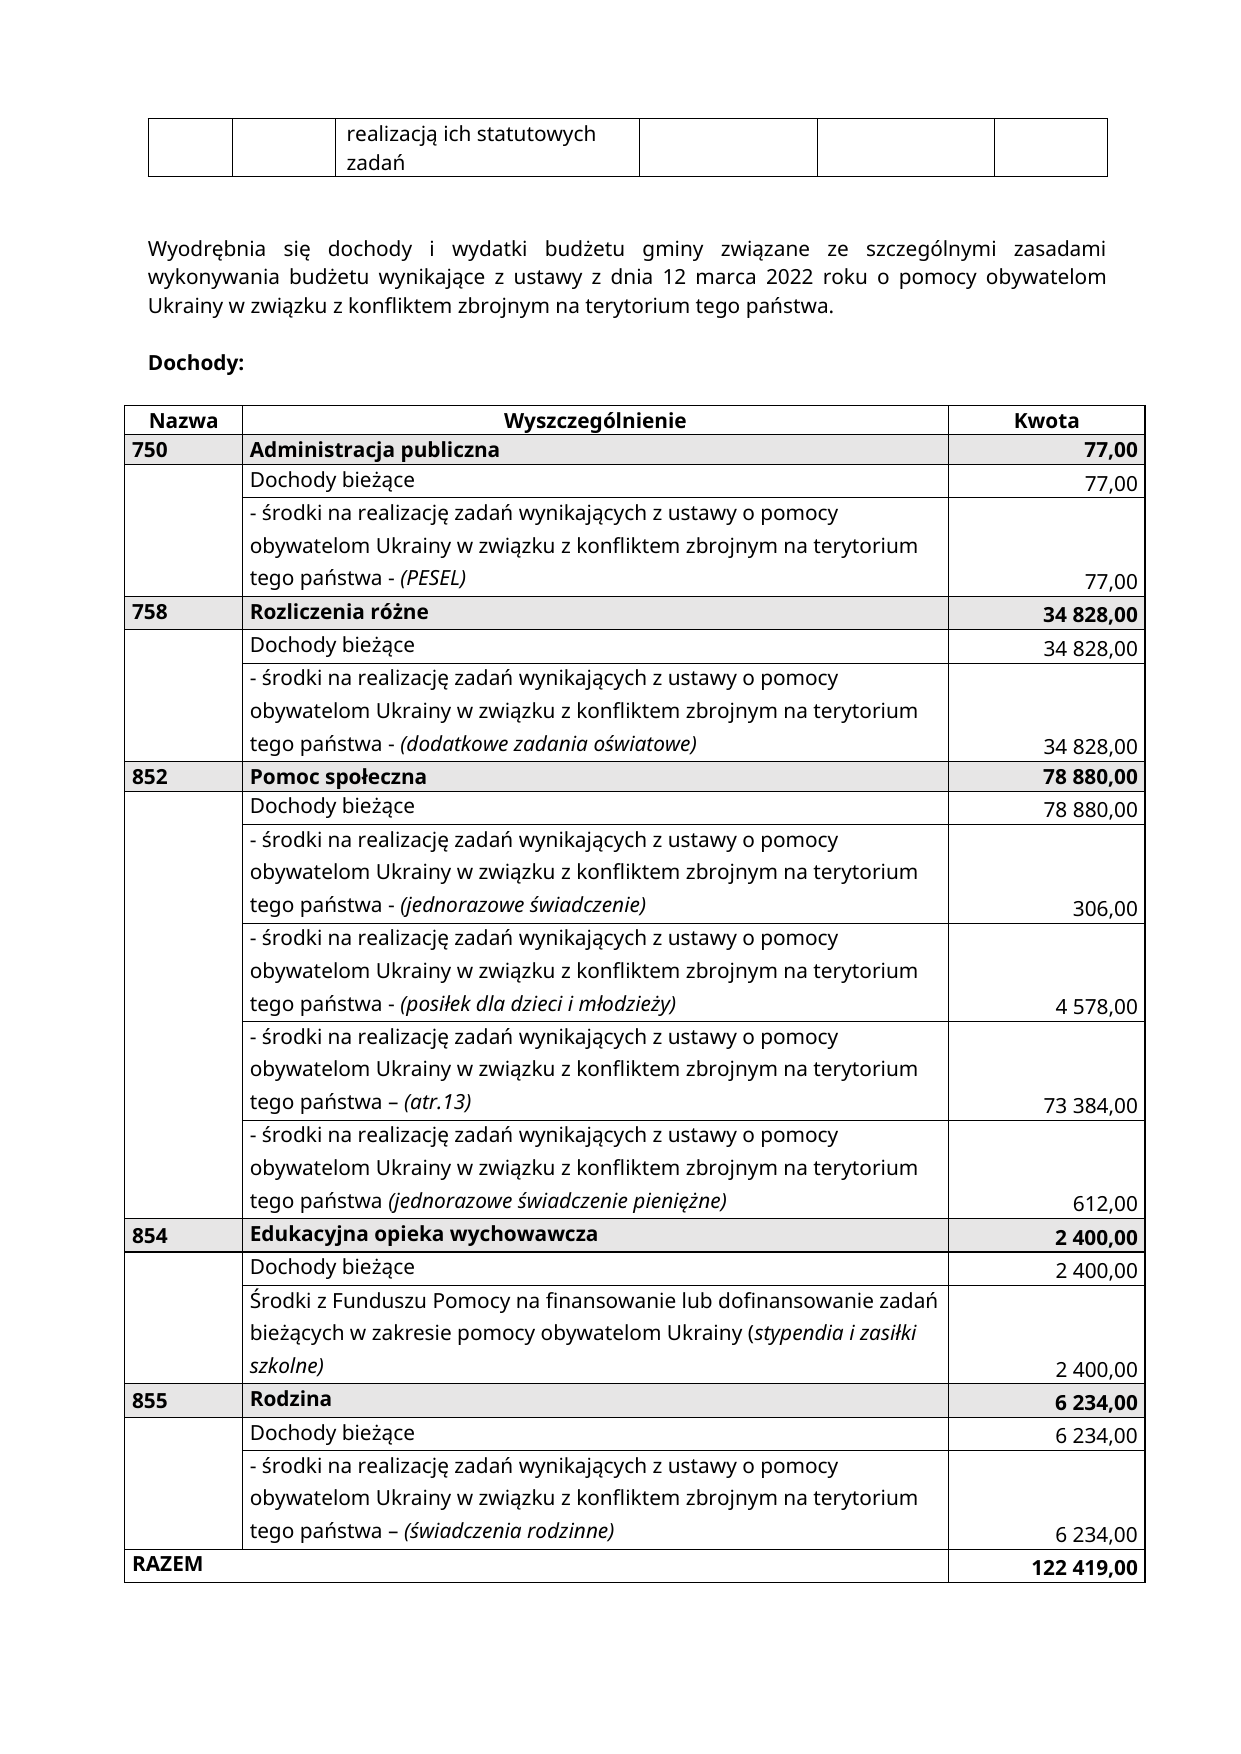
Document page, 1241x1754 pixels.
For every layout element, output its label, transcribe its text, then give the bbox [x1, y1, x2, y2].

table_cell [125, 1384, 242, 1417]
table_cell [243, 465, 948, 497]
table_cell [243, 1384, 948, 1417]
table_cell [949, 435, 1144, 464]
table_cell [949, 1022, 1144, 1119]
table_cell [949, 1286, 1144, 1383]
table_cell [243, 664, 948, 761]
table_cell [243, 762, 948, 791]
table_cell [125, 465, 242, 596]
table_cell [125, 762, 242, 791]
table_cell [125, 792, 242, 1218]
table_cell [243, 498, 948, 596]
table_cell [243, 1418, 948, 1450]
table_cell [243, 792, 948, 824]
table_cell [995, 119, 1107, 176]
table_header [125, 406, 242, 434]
text Dochody: [148, 348, 1107, 376]
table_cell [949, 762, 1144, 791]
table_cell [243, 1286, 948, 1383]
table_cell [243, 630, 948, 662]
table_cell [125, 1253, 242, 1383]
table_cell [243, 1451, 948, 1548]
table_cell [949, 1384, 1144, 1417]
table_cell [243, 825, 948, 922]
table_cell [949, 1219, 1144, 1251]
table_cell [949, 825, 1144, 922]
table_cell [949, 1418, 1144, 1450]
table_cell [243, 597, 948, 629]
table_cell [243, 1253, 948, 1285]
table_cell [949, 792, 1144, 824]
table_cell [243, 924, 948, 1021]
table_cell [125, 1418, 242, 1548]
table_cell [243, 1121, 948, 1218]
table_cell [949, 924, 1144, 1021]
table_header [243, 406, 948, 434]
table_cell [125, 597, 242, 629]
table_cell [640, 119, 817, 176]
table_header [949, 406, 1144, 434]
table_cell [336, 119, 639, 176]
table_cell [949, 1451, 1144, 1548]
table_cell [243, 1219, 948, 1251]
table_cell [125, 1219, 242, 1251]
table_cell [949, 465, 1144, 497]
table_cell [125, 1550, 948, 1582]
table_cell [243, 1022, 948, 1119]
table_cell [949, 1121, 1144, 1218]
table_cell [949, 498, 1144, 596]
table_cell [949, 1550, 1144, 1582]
text Wyodrębnia się dochody i wydatki budżetu gminy związane ze szczególnymi zasadami wykonywania budżetu wynikające z ustawy z dnia 12 marca 2022 roku o pomocy obywatelom Ukrainy w związku z konfliktem zbrojnym na terytorium tego państwa. [148, 234, 1107, 319]
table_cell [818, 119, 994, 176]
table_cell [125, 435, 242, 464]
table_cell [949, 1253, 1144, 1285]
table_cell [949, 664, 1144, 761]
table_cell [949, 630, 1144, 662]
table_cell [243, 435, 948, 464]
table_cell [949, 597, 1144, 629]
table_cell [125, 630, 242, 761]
